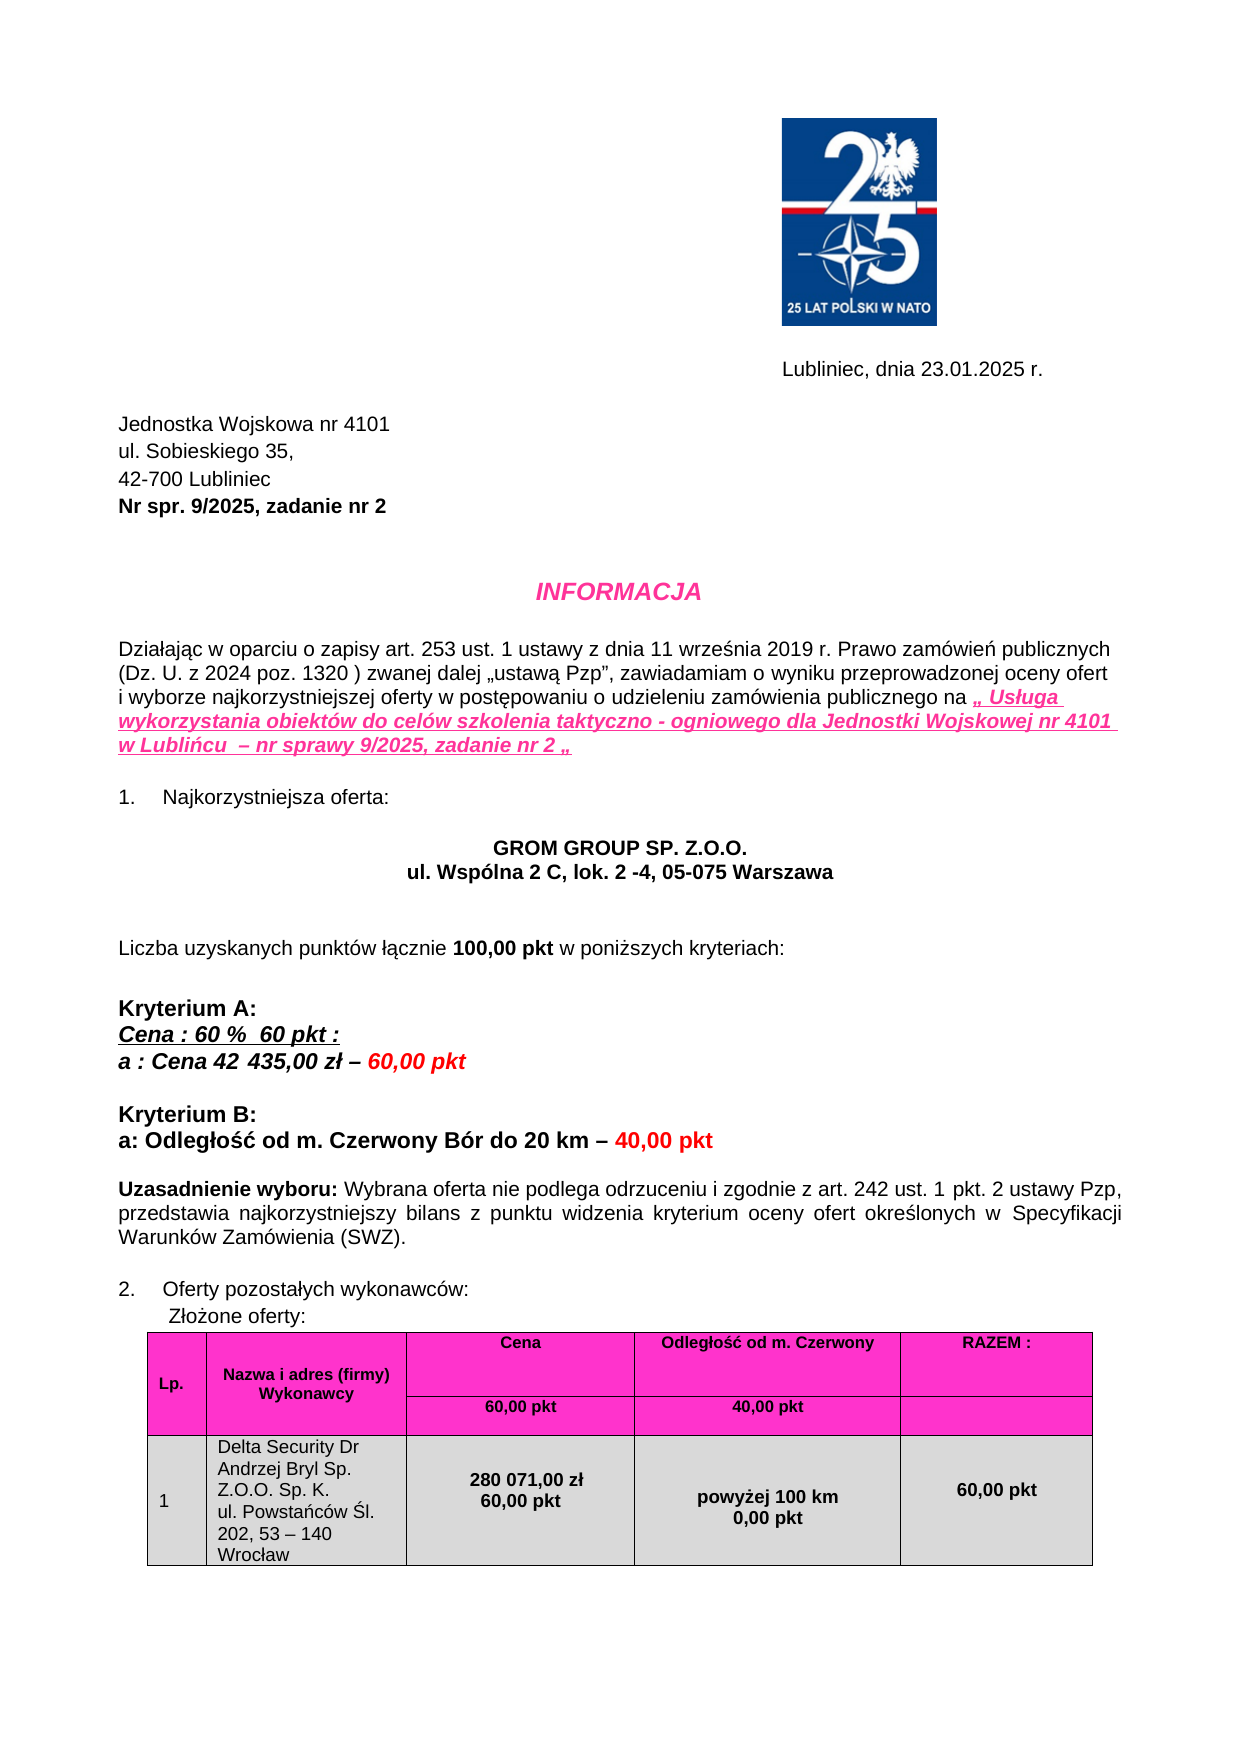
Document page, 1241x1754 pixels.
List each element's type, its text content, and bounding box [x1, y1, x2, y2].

list Oferty pozostałych wykonawców: [118, 1277, 1122, 1301]
text INFORMACJA [118, 577, 1122, 606]
text Cena : 60 % 60 pkt : [118, 1021, 1122, 1048]
text a : Cena 42 435,00 zł – 60,00 pkt [118, 1048, 1122, 1074]
table_header RAZEM : [901, 1333, 1092, 1396]
table_cell powyżej 100 km 0,00 pkt [635, 1436, 900, 1565]
text ul. Sobieskiego 35, [118, 439, 1122, 463]
text ul. Wspólna 2 C, lok. 2 -4, 05-075 Warszawa [118, 860, 1122, 884]
text 42-700 Lubliniec [118, 467, 1122, 491]
text Działając w oparciu o zapisy art. 253 ust. 1 ustawy z dnia 11 września 2019 r. Prawo zamówień publicznych (Dz. U. z 2024 poz. 1320 ) zwanej dalej „ustawą Pzp”, zawiadamiam o wyniku przeprowadzonej oceny ofert i wyborze najkorzystniejszej oferty w postępowaniu o udzieleniu zamówienia publicznego na „ Usługa wykorzystania obiektów do celów szkolenia taktyczno - ogniowego dla Jednostki Wojskowej nr 4101 w Lublińcu – nr sprawy 9/2025, zadanie nr 2 „ [118, 637, 1122, 757]
text a: Odległość od m. Czerwony Bór do 20 km – 40,00 pkt [118, 1127, 1122, 1153]
table_cell 1 [148, 1436, 206, 1565]
table_cell [901, 1397, 1092, 1435]
table_header Lp. [148, 1333, 206, 1435]
text Kryterium B: [118, 1101, 1122, 1127]
table_cell Delta Security Dr Andrzej Bryl Sp. Z.O.O. Sp. K. ul. Powstańców Śl. 202, 53 – 140 Wrocław [207, 1436, 406, 1565]
text GROM GROUP SP. Z.O.O. [118, 836, 1122, 860]
text Jednostka Wojskowa nr 4101 [118, 412, 1122, 436]
text Uzasadnienie wyboru: Wybrana oferta nie podlega odrzuceniu i zgodnie z art. 242 ust. 1 pkt. 2 ustawy Pzp, przedstawia najkorzystniejszy bilans z punktu widzenia kryterium oceny ofert określonych w Specyfikacji Warunków Zamówienia (SWZ). [118, 1177, 1122, 1249]
text Lubliniec, dnia 23.01.2025 r. [708, 357, 1122, 381]
text Liczba uzyskanych punktów łącznie 100,00 pkt w poniższych kryteriach: [118, 935, 1122, 959]
table_cell 60,00 pkt [901, 1436, 1092, 1565]
table_header Cena [407, 1333, 634, 1396]
text Złożone oferty: [162, 1304, 1122, 1328]
table_cell 60,00 pkt [407, 1397, 634, 1435]
table_header Nazwa i adres (firmy) Wykonawcy [207, 1333, 406, 1435]
table_header Odległość od m. Czerwony [635, 1333, 900, 1396]
text Kryterium A: [118, 995, 1122, 1021]
picture [781, 118, 937, 326]
table_cell 40,00 pkt [635, 1397, 900, 1435]
text Nr spr. 9/2025, zadanie nr 2 [118, 494, 1122, 518]
list Najkorzystniejsza oferta: [118, 784, 1122, 808]
table_cell 280 071,00 zł 60,00 pkt [407, 1436, 634, 1565]
